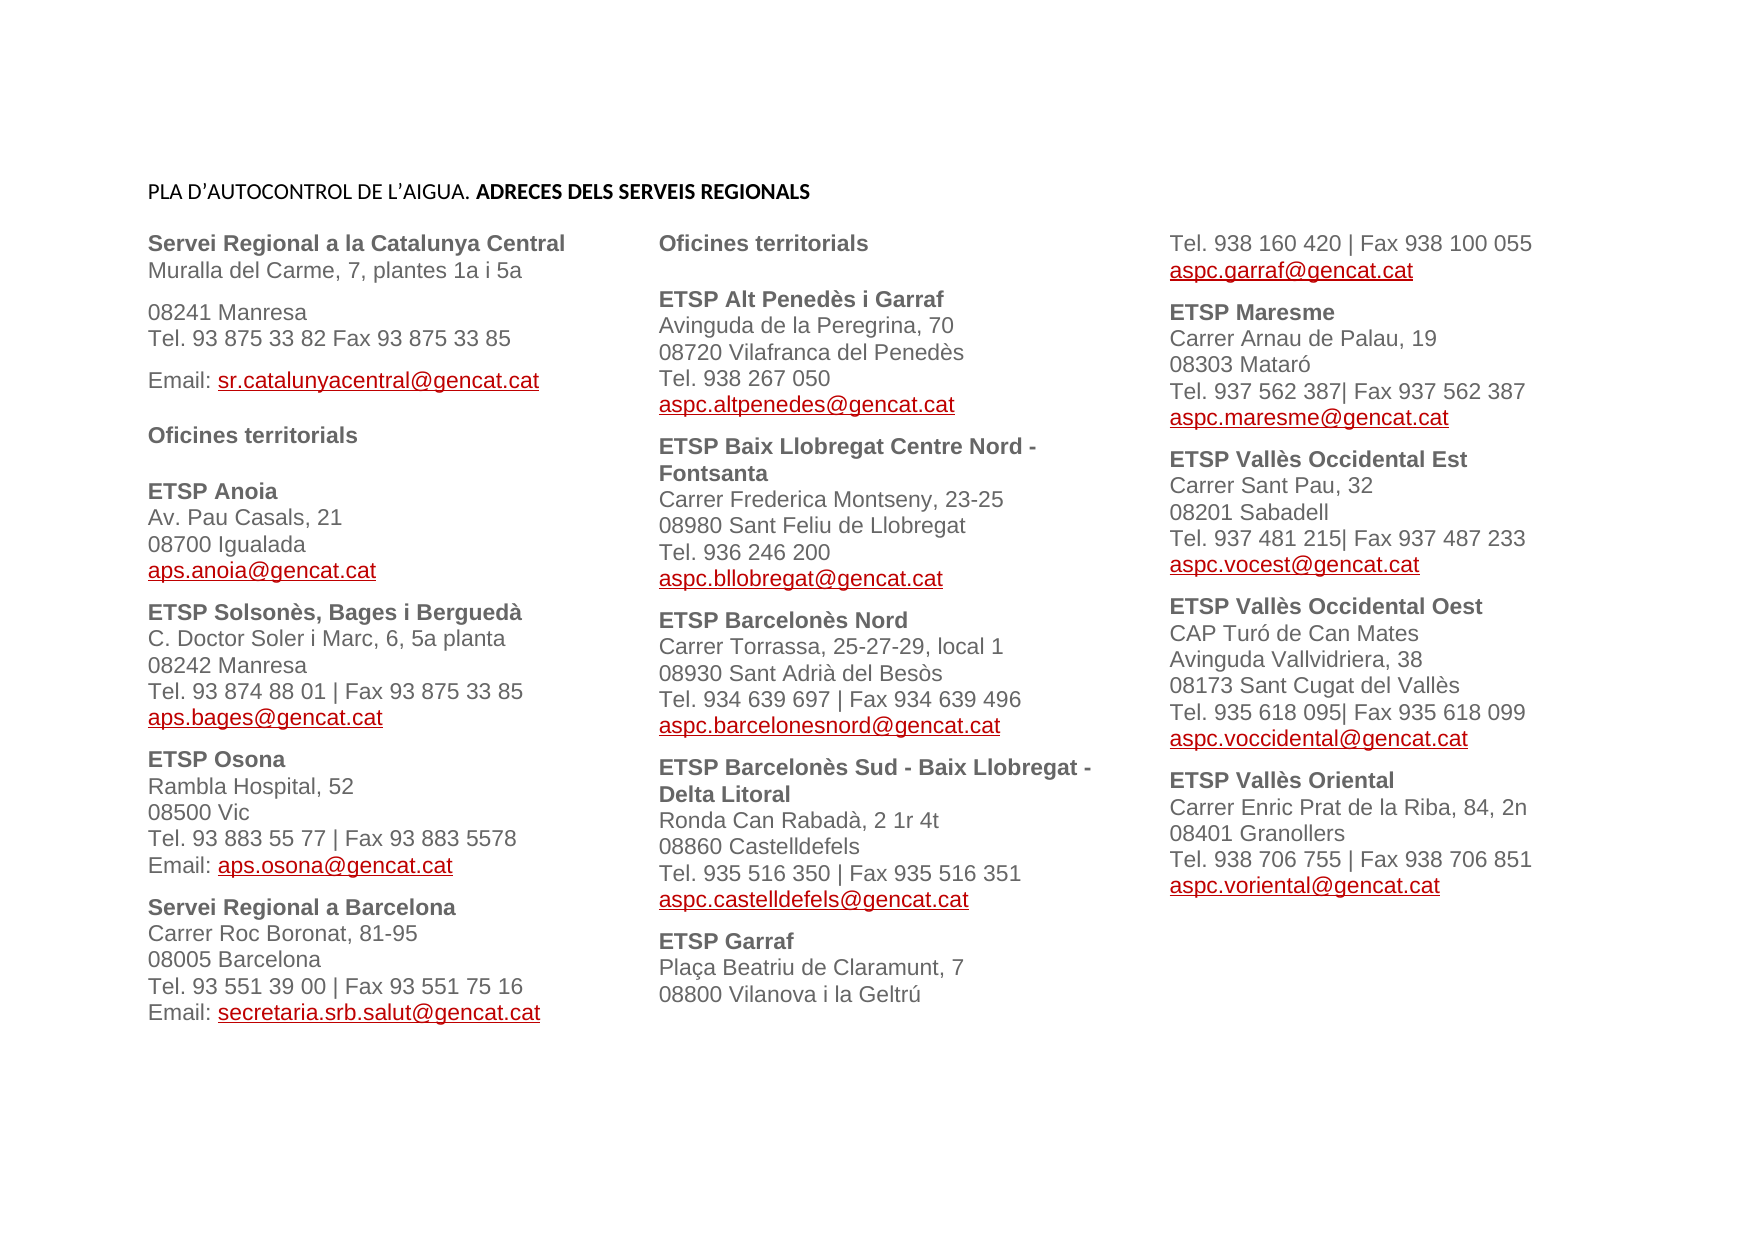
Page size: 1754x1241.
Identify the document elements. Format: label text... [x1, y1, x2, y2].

text ETSP Osona Rambla Hospital, 52 08500 Vic Tel. 93 883 55 77 | Fax 93 883 5578 Email: aps.osona@gencat.cat [148, 746, 585, 878]
text ETSP Baix Llobregat Centre Nord - Fontsanta Carrer Frederica Montseny, 23-25 08980 Sant Feliu de Llobregat Tel. 936 246 200 aspc.bllobregat@gencat.cat [658, 433, 1096, 591]
text ETSP Barcelonès Sud - Baix Llobregat - Delta Litoral Ronda Can Rabadà, 2 1r 4t 08860 Castelldefels Tel. 935 516 350 | Fax 935 516 351 aspc.castelldefels@gencat.cat [658, 754, 1096, 912]
text ETSP Vallès Occidental Oest CAP Turó de Can Mates Avinguda Vallvidriera, 38 08173 Sant Cugat del Vallès Tel. 935 618 095| Fax 935 618 099 aspc.voccidental@gencat.cat [1169, 593, 1606, 751]
subtitle Oficines territorials [658, 230, 1096, 257]
text ETSP Anoia Av. Pau Casals, 21 08700 Igualada aps.anoia@gencat.cat [148, 478, 585, 583]
text ETSP Barcelonès Nord Carrer Torrassa, 25-27-29, local 1 08930 Sant Adrià del Besòs Tel. 934 639 697 | Fax 934 639 496 aspc.barcelonesnord@gencat.cat [658, 607, 1096, 739]
text Oficines territorials [148, 422, 585, 449]
text ETSP Maresme Carrer Arnau de Palau, 19 08303 Mataró Tel. 937 562 387| Fax 937 562 387 aspc.maresme@gencat.cat [1169, 298, 1606, 430]
text ETSP Vallès Oriental Carrer Enric Prat de la Riba, 84, 2n 08401 Granollers Tel. 938 706 755 | Fax 938 706 851 aspc.voriental@gencat.cat [1169, 767, 1606, 899]
text Servei Regional a Barcelona Carrer Roc Boronat, 81-95 08005 Barcelona Tel. 93 551 39 00 | Fax 93 551 75 16 Email: secretaria.srb.salut@gencat.cat [148, 894, 585, 1026]
text Email: sr.catalunyacentral@gencat.cat [148, 367, 585, 393]
text ETSP Garraf Plaça Beatriu de Claramunt, 7 08800 Vilanova i la Geltrú Tel. 938 160 420 | Fax 938 100 055 aspc.garraf@gencat.cat [1169, 230, 1606, 283]
text PLA D’AUTOCONTROL DE L’AIGUA. ADRECES DELS SERVEIS REGIONALS [148, 177, 1606, 205]
text ETSP Garraf Plaça Beatriu de Claramunt, 7 08800 Vilanova i la Geltrú Tel. 938 160 420 | Fax 938 100 055 aspc.garraf@gencat.cat [658, 928, 1096, 1007]
text ETSP Alt Penedès i Garraf Avinguda de la Peregrina, 70 08720 Vilafranca del Penedès Tel. 938 267 050 aspc.altpenedes@gencat.cat [658, 286, 1096, 417]
text 08241 Manresa Tel. 93 875 33 82 Fax 93 875 33 85 [148, 298, 585, 351]
text Servei Regional a la Catalunya Central Muralla del Carme, 7, plantes 1a i 5a [148, 230, 585, 283]
text ETSP Solsonès, Bages i Berguedà C. Doctor Soler i Marc, 6, 5a planta 08242 Manresa Tel. 93 874 88 01 | Fax 93 875 33 85 aps.bages@gencat.cat [148, 599, 585, 731]
text ETSP Vallès Occidental Est Carrer Sant Pau, 32 08201 Sabadell Tel. 937 481 215| Fax 937 487 233 aspc.vocest@gencat.cat [1169, 446, 1606, 578]
